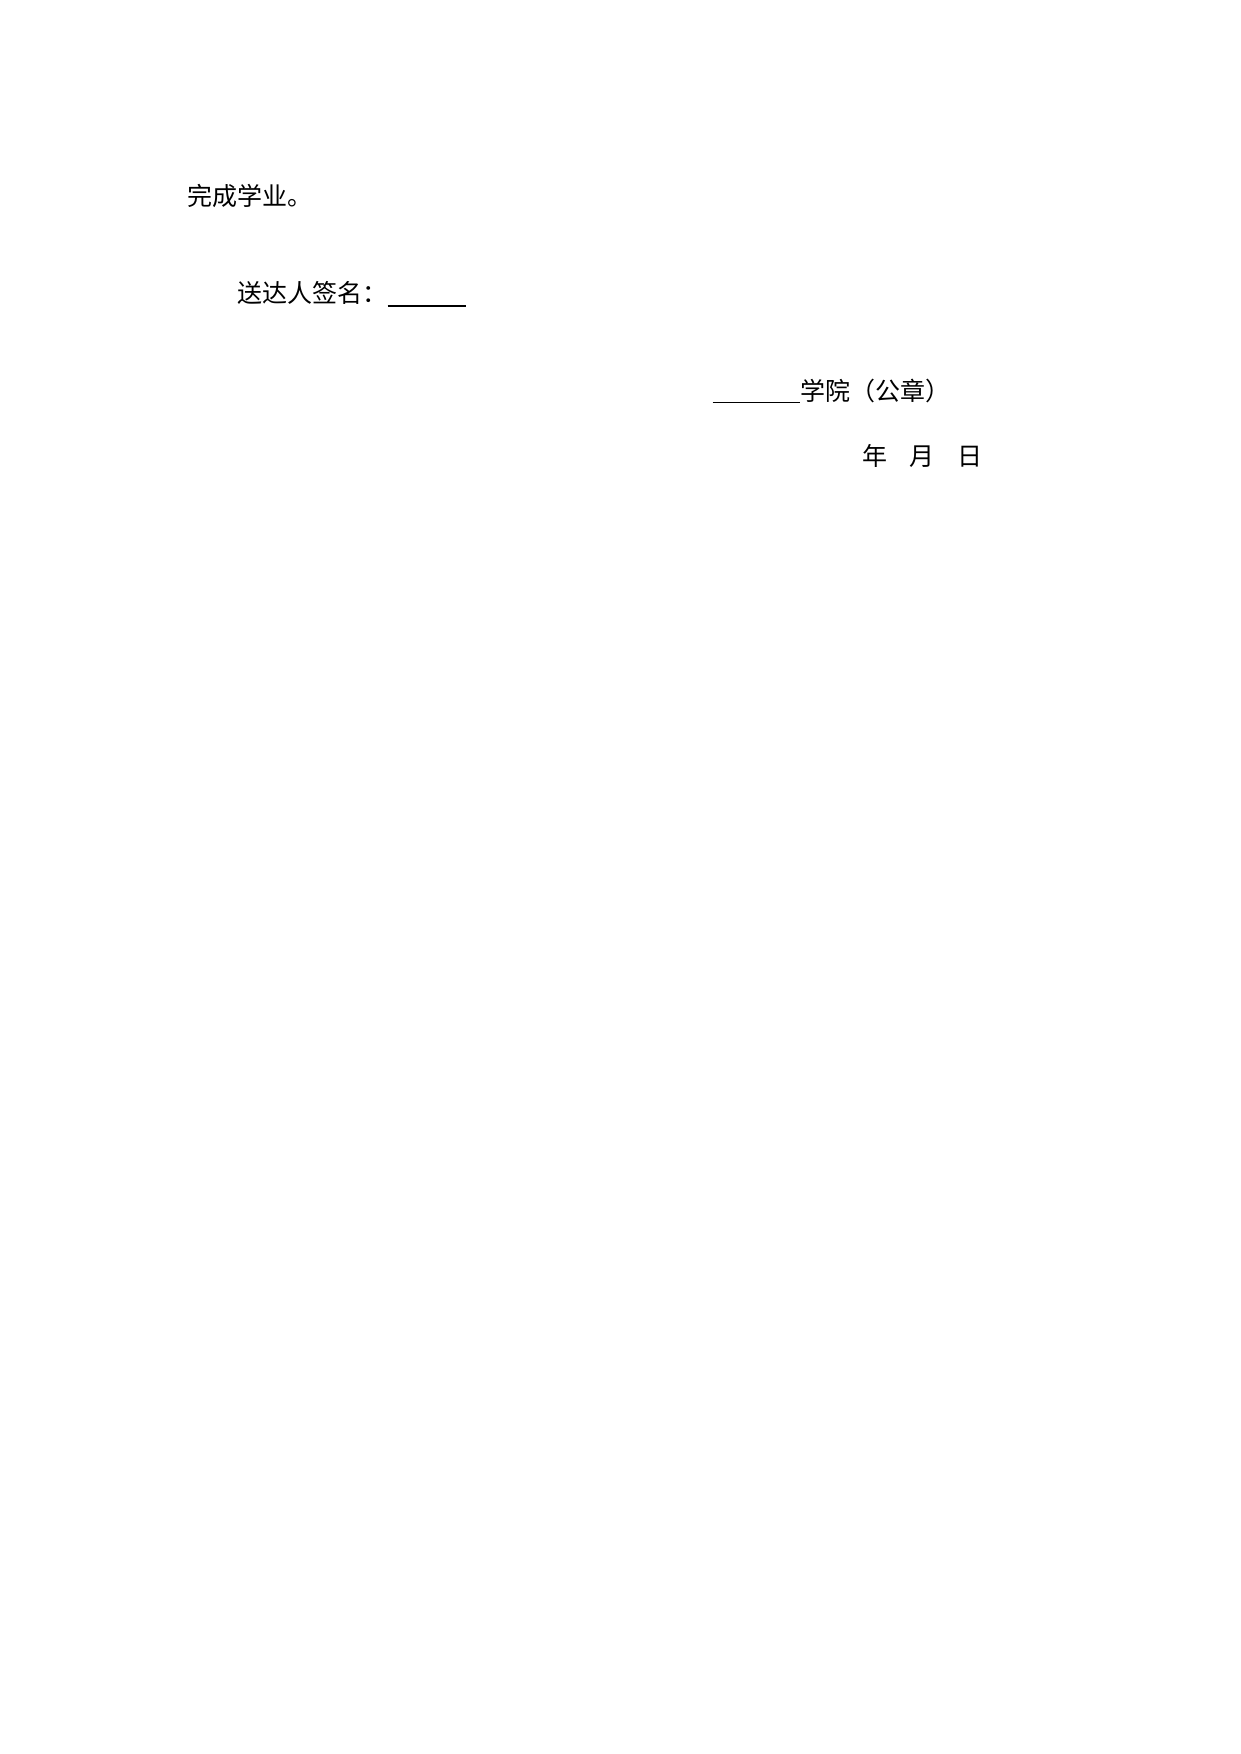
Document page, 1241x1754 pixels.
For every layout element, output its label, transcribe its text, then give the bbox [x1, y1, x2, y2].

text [187, 162, 1053, 227]
text 学院（公章） [187, 357, 1053, 422]
text 年 月 日 [187, 422, 1053, 487]
text 送达人签名： [187, 259, 1053, 324]
